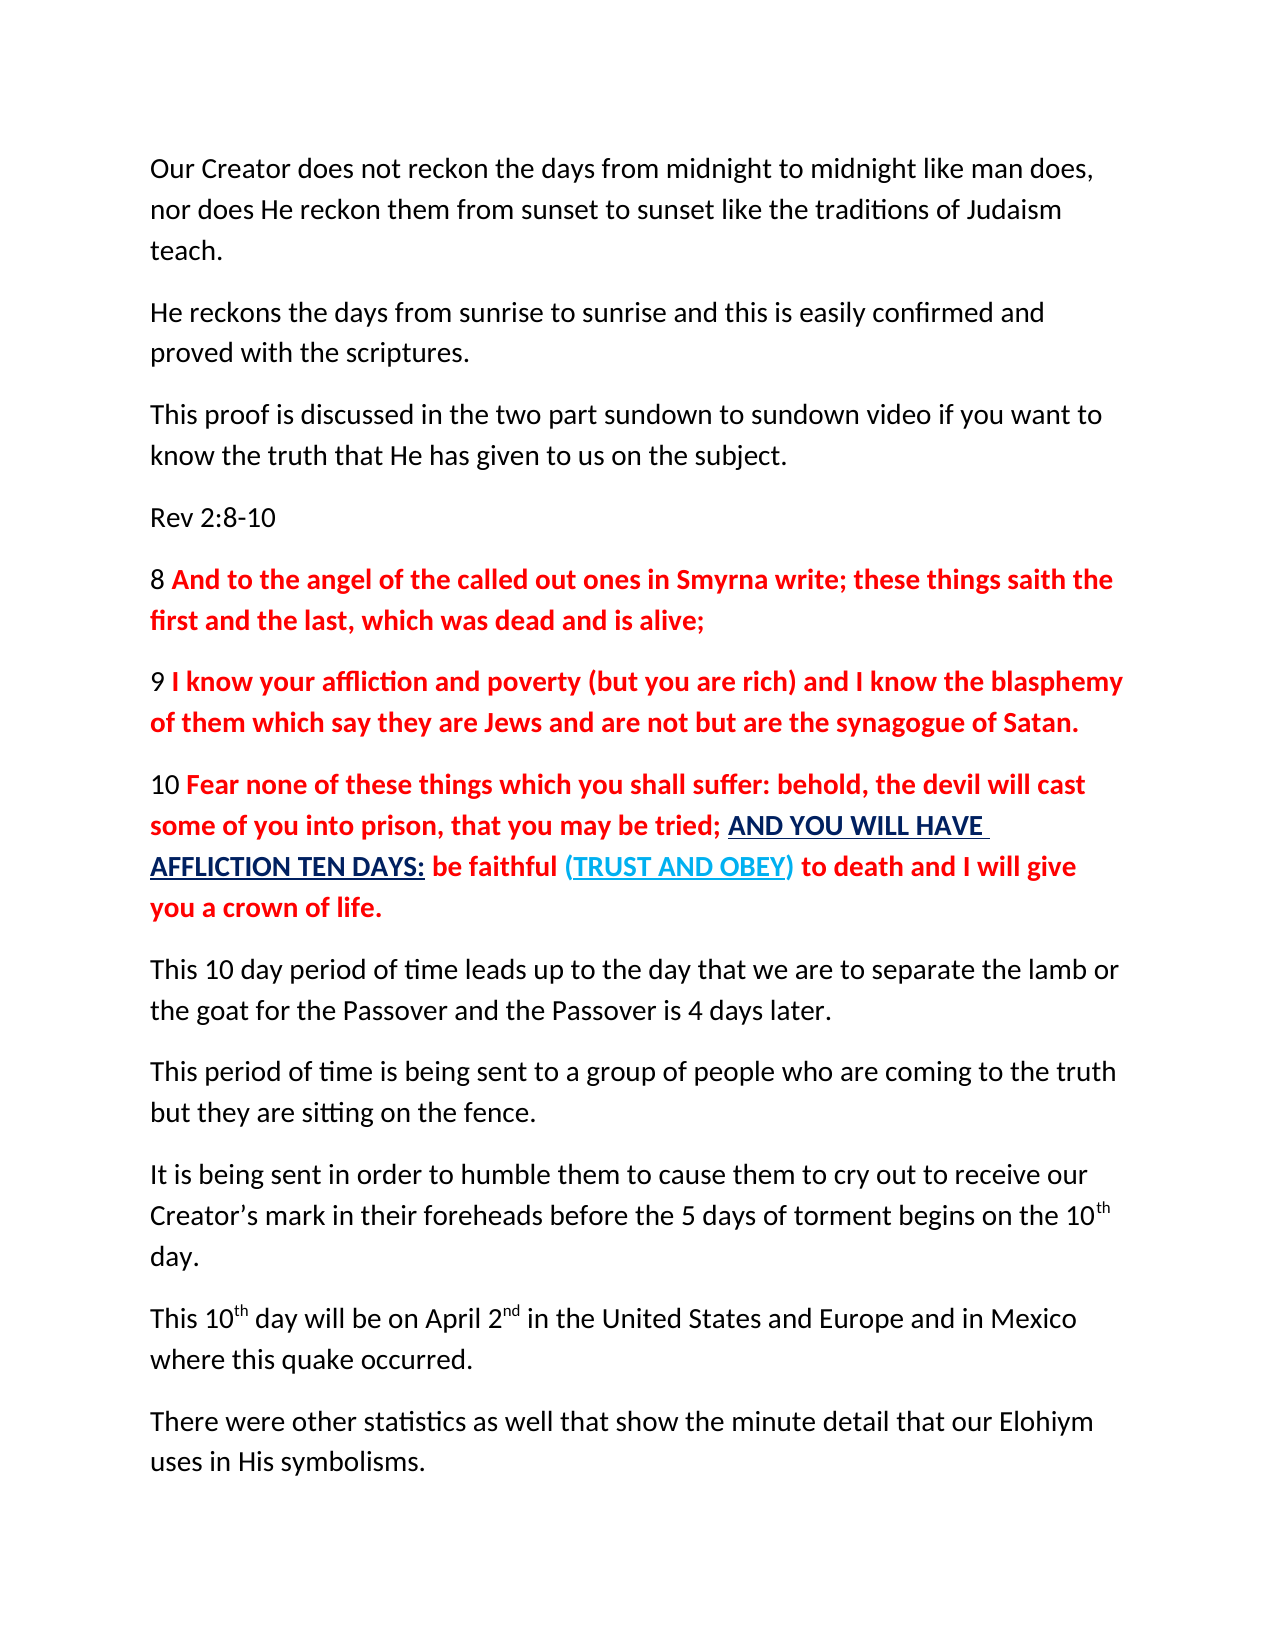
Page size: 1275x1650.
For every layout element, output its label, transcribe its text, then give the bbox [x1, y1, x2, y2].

text It is being sent in order to humble them to cause them to cry out to receive our Creator’s mark in their foreheads before the 5 days of torment begins on the 10th day. [150, 1156, 1125, 1274]
text 9 I know your affliction and poverty (but you are rich) and I know the blasphemy of them which say they are Jews and are not but are the synagogue of Satan. [150, 663, 1125, 740]
text He reckons the days from sunrise to sunrise and this is easily confirmed and proved with the scriptures. [150, 294, 1125, 370]
text Rev 2:8-10 [150, 499, 1125, 535]
text This proof is discussed in the two part sundown to sundown video if you want to know the truth that He has given to us on the subject. [150, 396, 1125, 473]
text 8 And to the angel of the called out ones in Smyrna write; these things saith the first and the last, which was dead and is alive; [150, 561, 1125, 637]
text 10 Fear none of these things which you shall suffer: behold, the devil will cast some of you into prison, that you may be tried; AND YOU WILL HAVE AFFLICTION TEN DAYS: be faithful (TRUST AND OBEY) to death and I will give you a crown of life. [150, 766, 1125, 925]
text This 10 day period of time leads up to the day that we are to separate the lamb or the goat for the Passover and the Passover is 4 days later. [150, 951, 1125, 1027]
text Our Creator does not reckon the days from midnight to midnight like man does, nor does He reckon them from sunset to sunset like the traditions of Judaism teach. [150, 150, 1125, 267]
text This period of time is being sent to a group of people who are coming to the truth but they are sitting on the fence. [150, 1053, 1125, 1130]
text There were other statistics as well that show the minute detail that our Elohiym uses in His symbolisms. [150, 1403, 1125, 1479]
text This 10th day will be on April 2nd in the United States and Europe and in Mexico where this quake occurred. [150, 1300, 1125, 1376]
